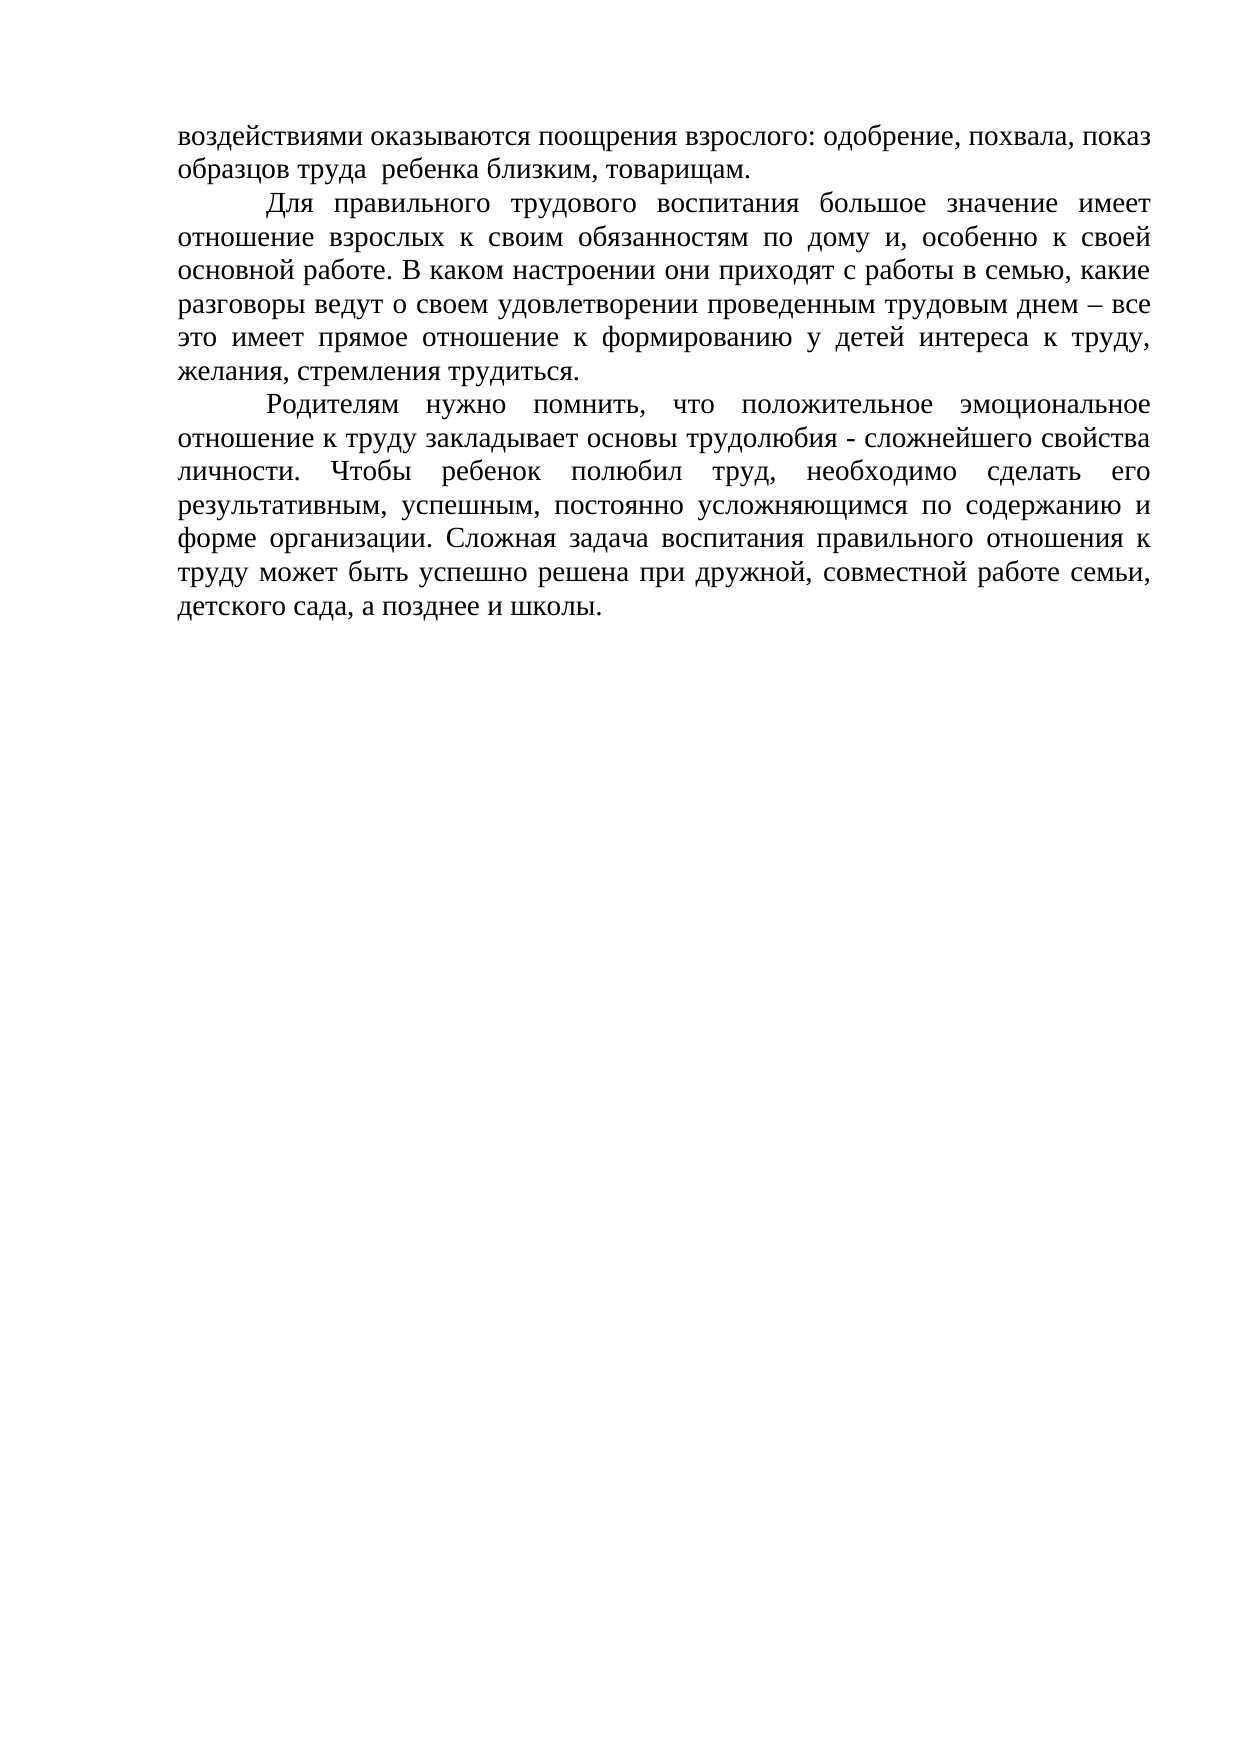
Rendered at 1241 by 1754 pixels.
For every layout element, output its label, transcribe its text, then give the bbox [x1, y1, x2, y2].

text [177, 118, 1152, 185]
text Родителям нужно помнить, что положительное эмоциональное отношение к труду закладывает основы трудолюбия - сложнейшего свойства личности. Чтобы ребенок полюбил труд, необходимо сделать его результативным, успешным, постоянно усложняющимся по содержанию и форме организации. Сложная задача воспитания правильного отношения к труду может быть успешно решена при дружной, совместной работе семьи, детского сада, а позднее и школы. [177, 386, 1152, 621]
text Для правильного трудового воспитания большое значение имеет отношение взрослых к своим обязанностям по дому и, особенно к своей основной работе. В каком настроении они приходят с работы в семью, какие разговоры ведут о своем удовлетворении проведенным трудовым днем – все это имеет прямое отношение к формированию у детей интереса к труду, желания, стремления трудиться. [177, 185, 1152, 386]
